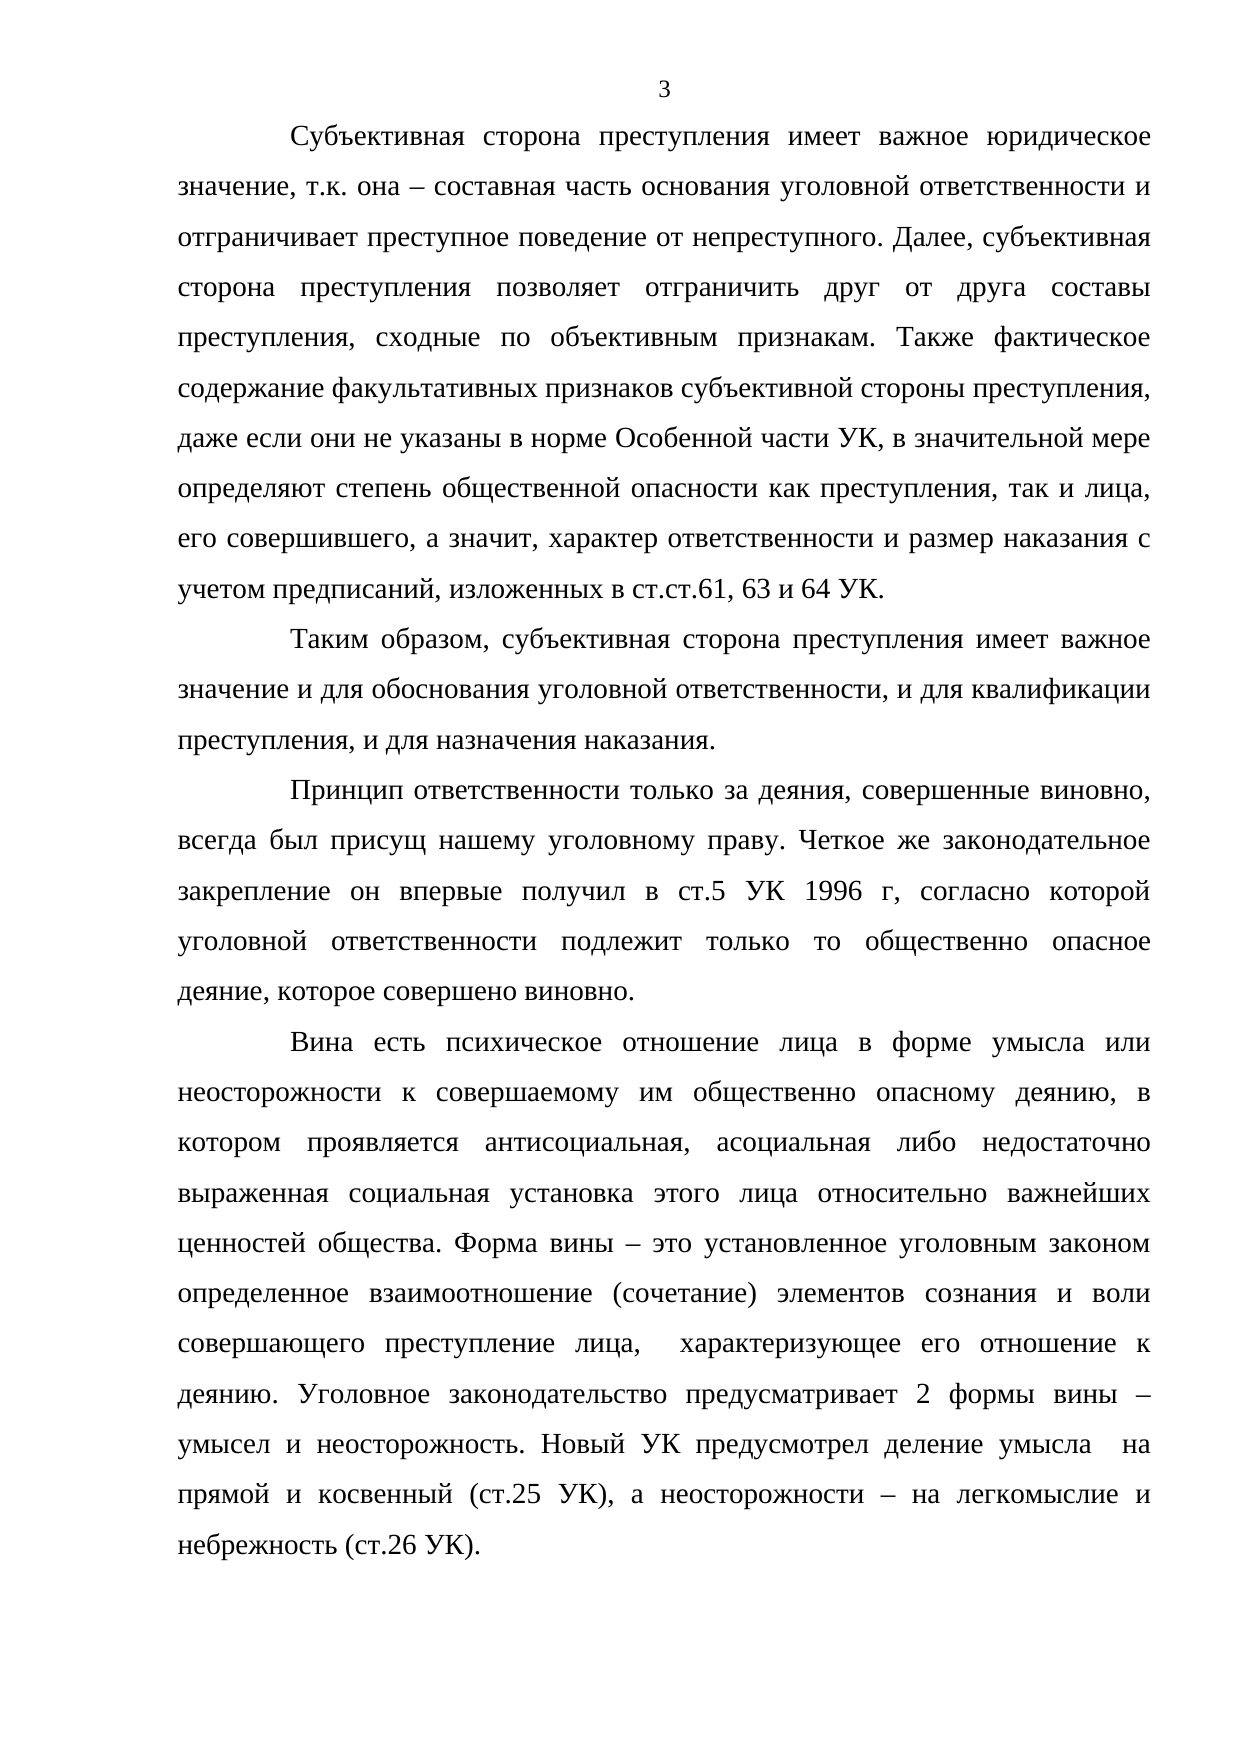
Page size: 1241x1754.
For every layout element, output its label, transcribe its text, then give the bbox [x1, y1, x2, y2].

text Субъективная сторона преступления имеет важное юридическое значение, т.к. она – составная часть основания уголовной ответственности и отграничивает преступное поведение от непреступного. Далее, субъективная сторона преступления позволяет отграничить друг от друга составы преступления, сходные по объективным признакам. Также фактическое содержание факультативных признаков субъективной стороны преступления, даже если они не указаны в норме Особенной части УК, в значительной мере определяют степень общественной опасности как преступления, так и лица, его совершившего, а значит, характер ответственности и размер наказания с учетом предписаний, изложенных в ст.ст.61, 63 и 64 УК. [177, 118, 1152, 604]
text Таким образом, субъективная сторона преступления имеет важное значение и для обоснования уголовной ответственности, и для квалификации преступления, и для назначения наказания. [177, 621, 1152, 755]
text Принцип ответственности только за деяния, совершенные виновно, всегда был присущ нашему уголовному праву. Четкое же законодательное закрепление он впервые получил в ст.5 УК 1996 г, согласно которой уголовной ответственности подлежит только то общественно опасное деяние, которое совершено виновно. [177, 772, 1152, 1007]
text Вина есть психическое отношение лица в форме умысла или неосторожности к совершаемому им общественно опасному деянию, в котором проявляется антисоциальная, асоциальная либо недостаточно выраженная социальная установка этого лица относительно важнейших ценностей общества. Форма вины – это установленное уголовным законом определенное взаимоотношение (сочетание) элементов сознания и воли совершающего преступление лица, характеризующее его отношение к деянию. Уголовное законодательство предусматривает 2 формы вины – умысел и неосторожность. Новый УК предусмотрел деление умысла на прямой и косвенный (ст.25 УК), а неосторожности – на легкомыслие и небрежность (ст.26 УК). [177, 1024, 1152, 1560]
